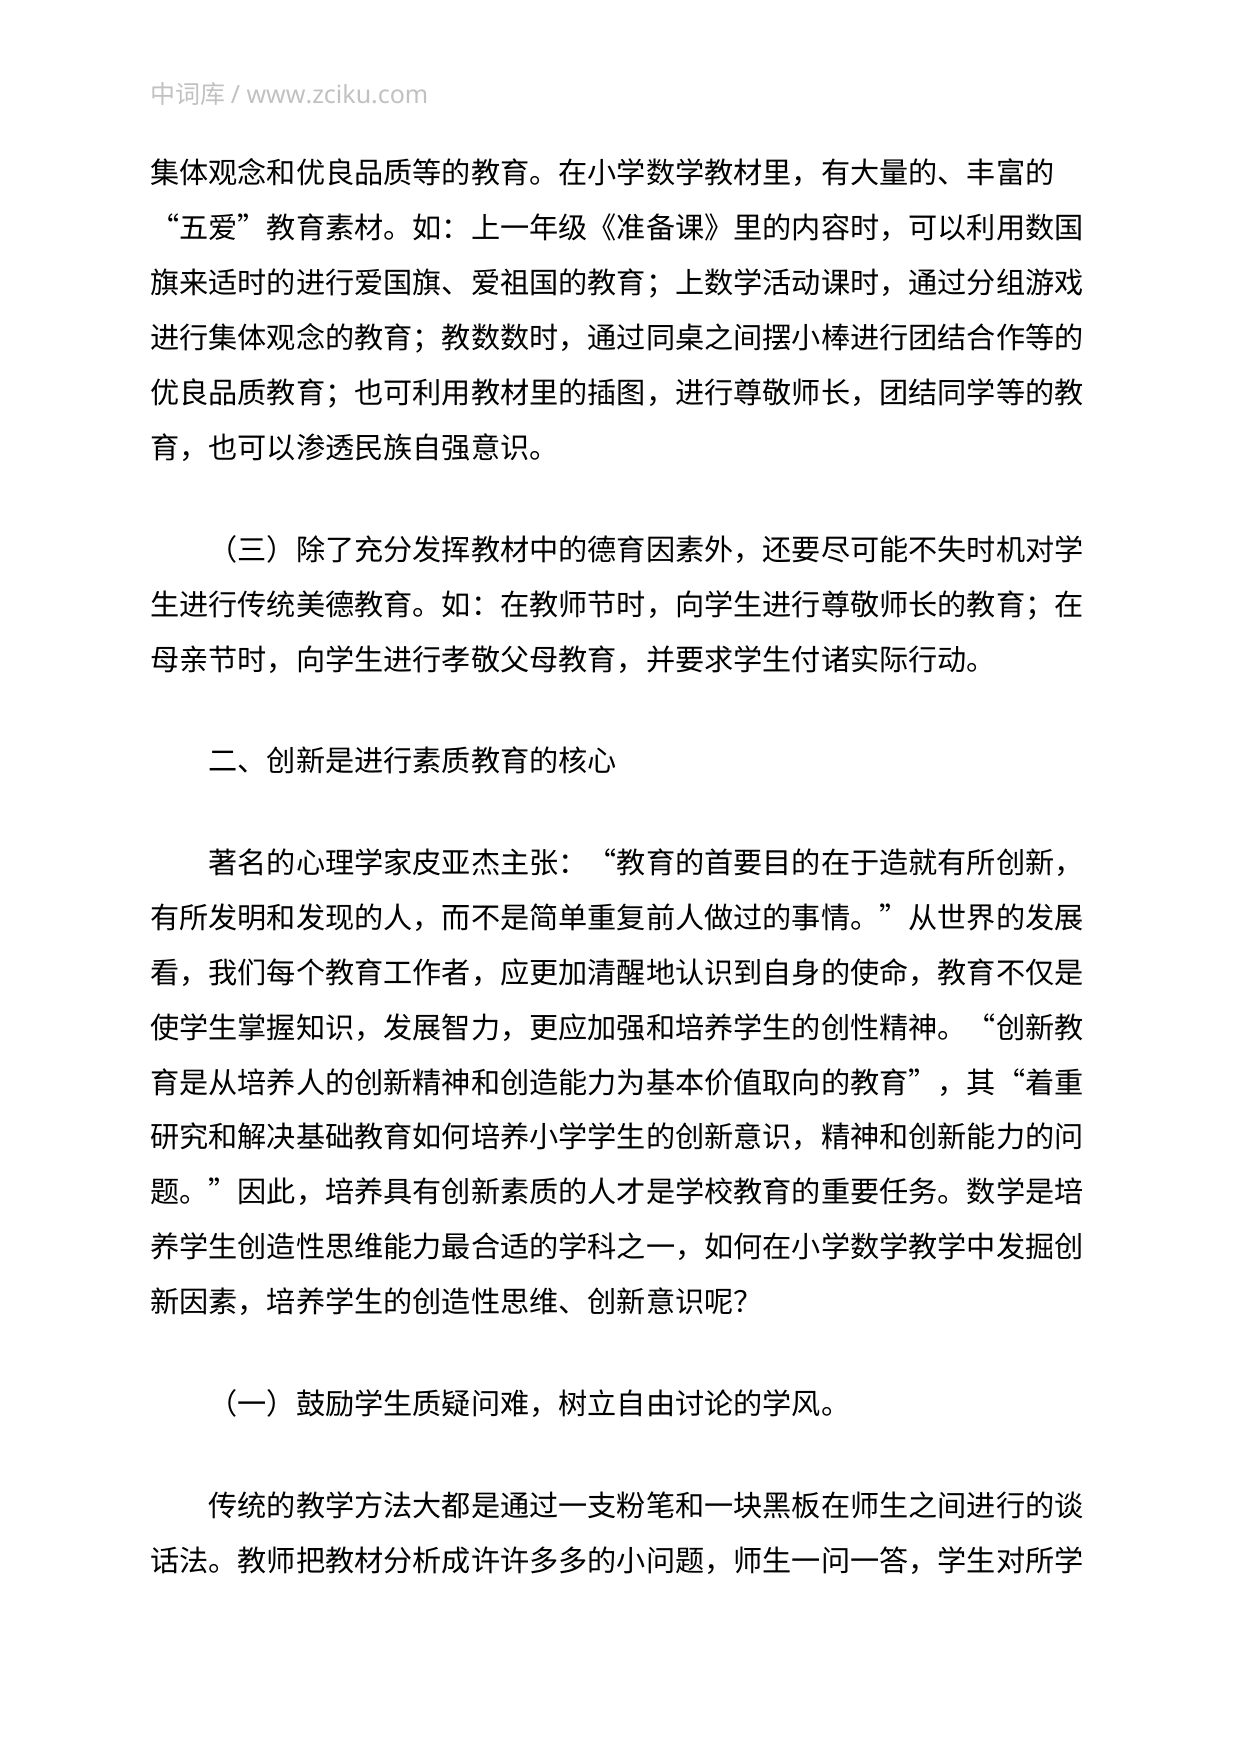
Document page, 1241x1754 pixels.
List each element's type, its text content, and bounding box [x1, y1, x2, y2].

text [150, 1482, 1090, 1579]
text （三）除了充分发挥教材中的德育因素外，还要尽可能不失时机对学生进行传统美德教育。如：在教师节时，向学生进行尊敬师长的教育；在母亲节时，向学生进行孝敬父母教育，并要求学生付诸实际行动。 [150, 526, 1090, 678]
text （一）鼓励学生质疑问难，树立自由讨论的学风。 [150, 1381, 1090, 1423]
text 著名的心理学家皮亚杰主张：“教育的首要目的在于造就有所创新，有所发明和发现的人，而不是简单重复前人做过的事情。”从世界的发展看，我们每个教育工作者，应更加清醒地认识到自身的使命，教育不仅是使学生掌握知识，发展智力，更应加强和培养学生的创性精神。“创新教育是从培养人的创新精神和创造能力为基本价值取向的教育”，其“着重研究和解决基础教育如何培养小学学生的创新意识，精神和创新能力的问题。”因此，培养具有创新素质的人才是学校教育的重要任务。数学是培养学生创造性思维能力最合适的学科之一，如何在小学数学教学中发掘创新因素，培养学生的创造性思维、创新意识呢？ [150, 839, 1090, 1321]
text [150, 150, 1090, 467]
text 二、创新是进行素质教育的核心 [150, 738, 1090, 780]
